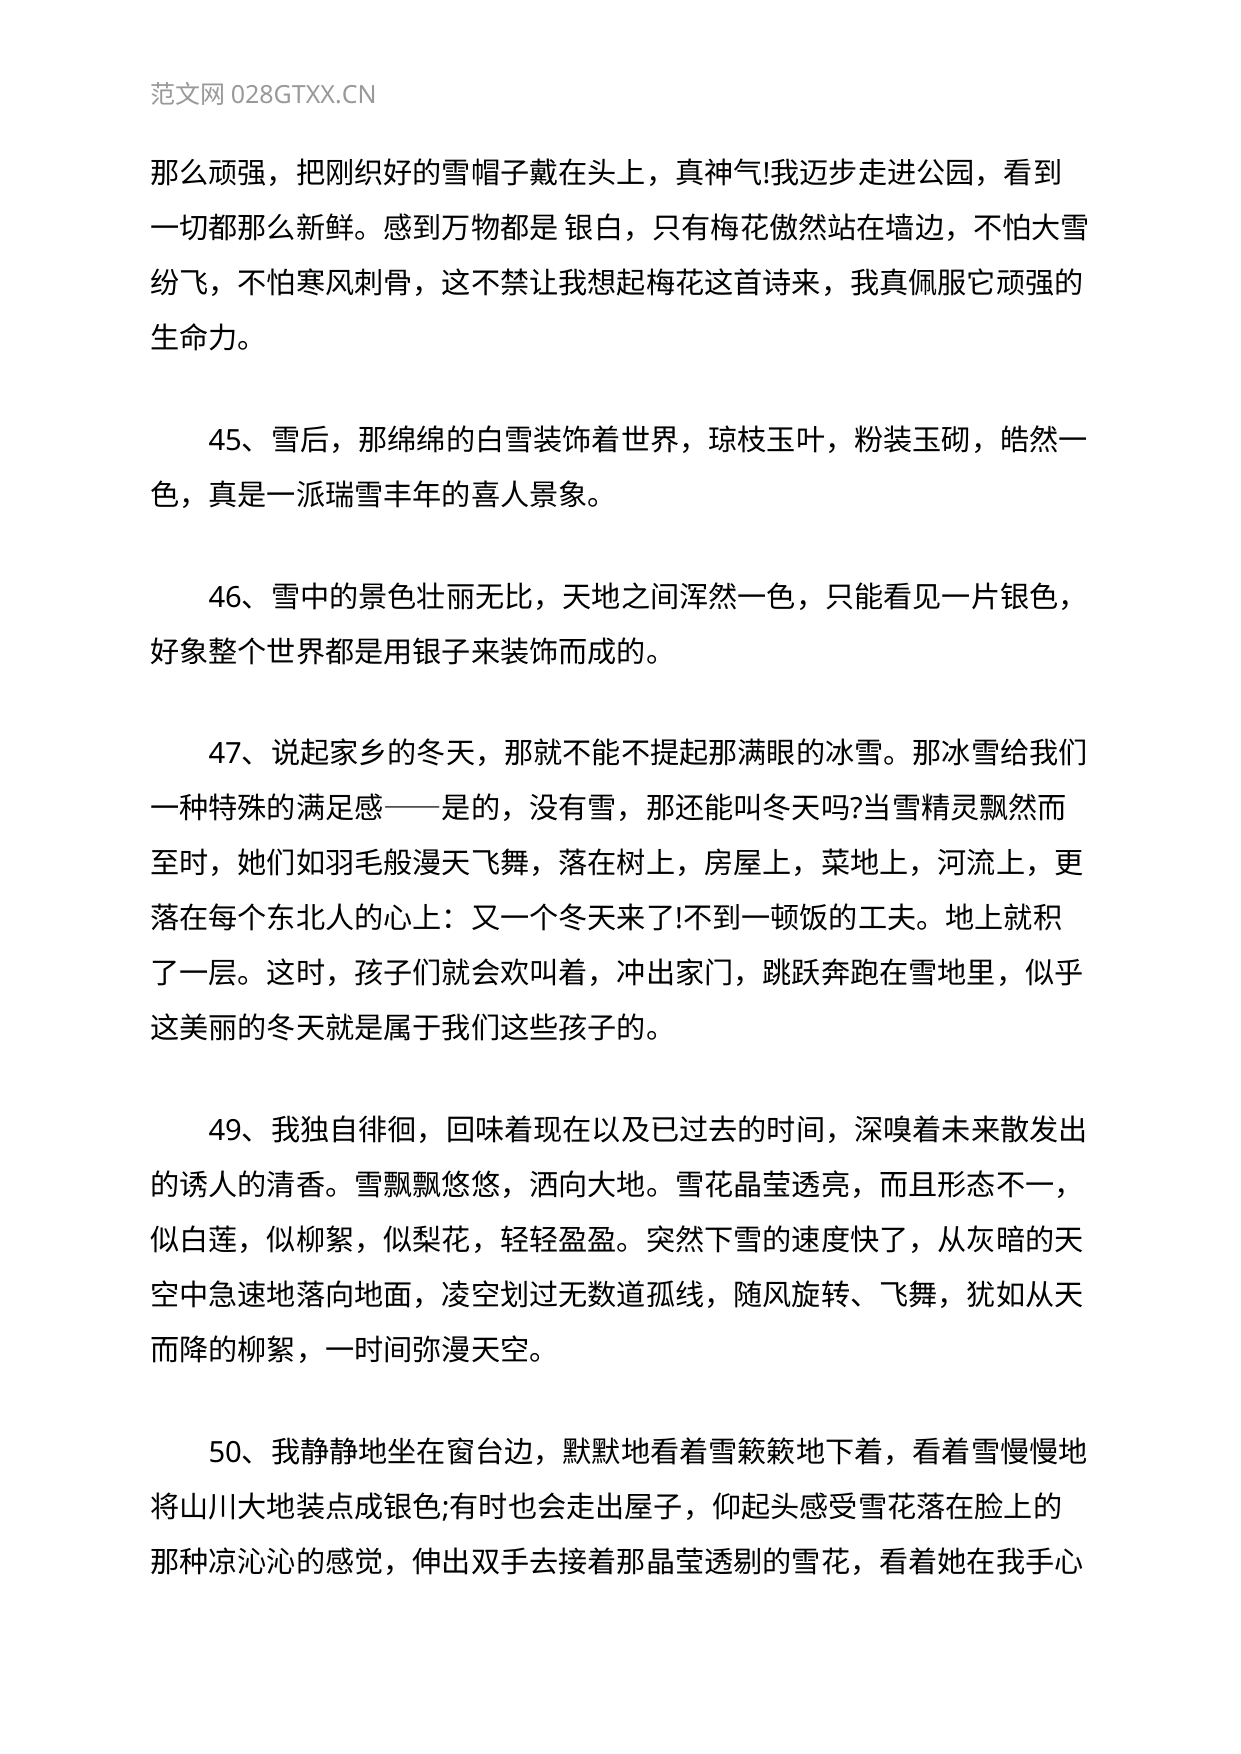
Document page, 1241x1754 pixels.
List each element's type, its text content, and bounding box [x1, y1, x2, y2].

text 49、我独自徘徊，回味着现在以及已过去的时间，深嗅着未来散发出的诱人的清香。雪飘飘悠悠，洒向大地。雪花晶莹透亮，而且形态不一，似白莲，似柳絮，似梨花，轻轻盈盈。突然下雪的速度快了，从灰暗的天空中急速地落向地面，凌空划过无数道孤线，随风旋转、飞舞，犹如从天而降的柳絮，一时间弥漫天空。 [150, 1107, 1090, 1369]
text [150, 1428, 1090, 1580]
text 45、雪后，那绵绵的白雪装饰着世界，琼枝玉叶，粉装玉砌，皓然一色，真是一派瑞雪丰年的喜人景象。 [150, 417, 1090, 514]
text 47、说起家乡的冬天，那就不能不提起那满眼的冰雪。那冰雪给我们一种特殊的满足感——是的，没有雪，那还能叫冬天吗?当雪精灵飘然而至时，她们如羽毛般漫天飞舞，落在树上，房屋上，菜地上，河流上，更落在每个东北人的心上：又一个冬天来了!不到一顿饭的工夫。地上就积了一层。这时，孩子们就会欢叫着，冲出家门，跳跃奔跑在雪地里，似乎这美丽的冬天就是属于我们这些孩子的。 [150, 730, 1090, 1047]
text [150, 150, 1090, 357]
text 46、雪中的景色壮丽无比，天地之间浑然一色，只能看见一片银色，好象整个世界都是用银子来装饰而成的。 [150, 573, 1090, 671]
